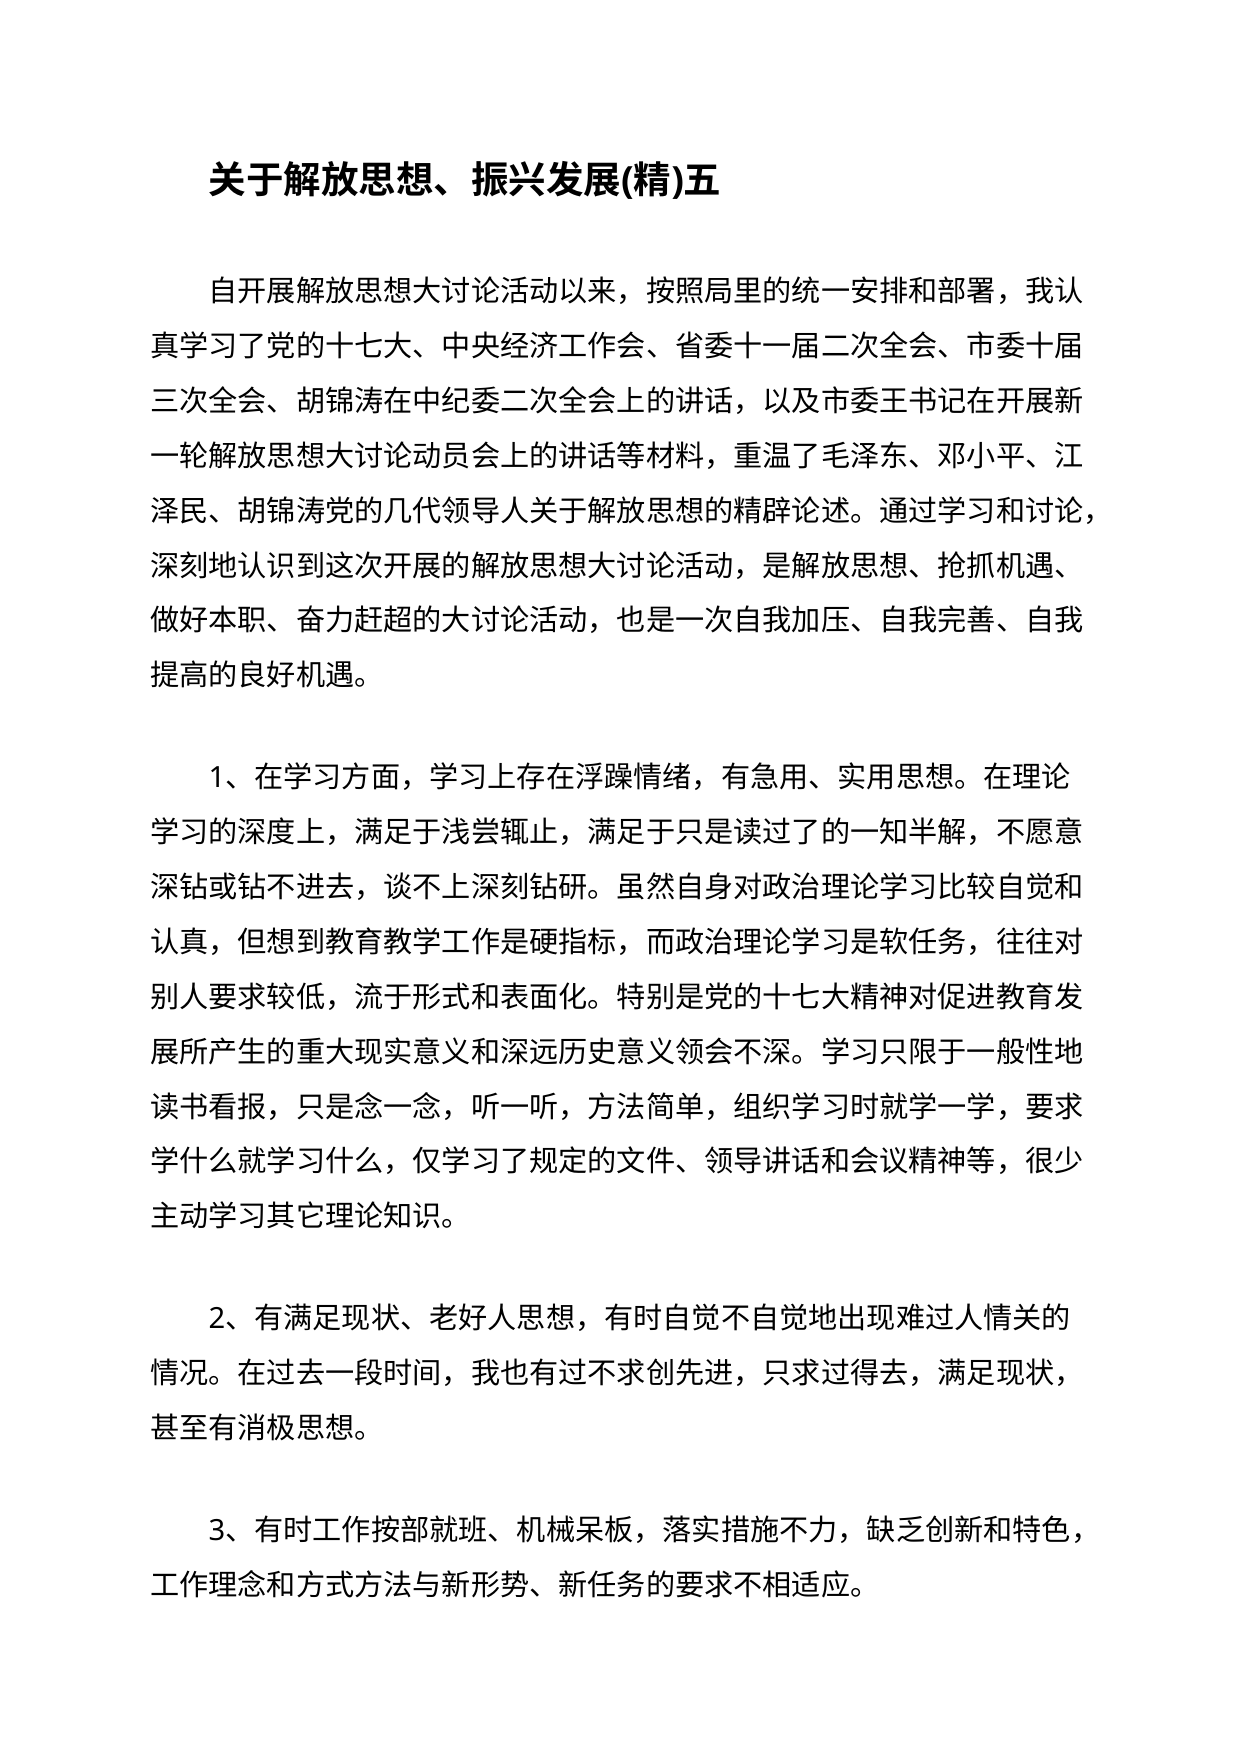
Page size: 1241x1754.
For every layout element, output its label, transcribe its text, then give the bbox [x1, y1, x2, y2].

text 自开展解放思想大讨论活动以来，按照局里的统一安排和部署，我认真学习了党的十七大、中央经济工作会、省委十一届二次全会、市委十届三次全会、胡锦涛在中纪委二次全会上的讲话，以及市委王书记在开展新一轮解放思想大讨论动员会上的讲话等材料，重温了毛泽东、邓小平、江泽民、胡锦涛党的几代领导人关于解放思想的精辟论述。通过学习和讨论，深刻地认识到这次开展的解放思想大讨论活动，是解放思想、抢抓机遇、做好本职、奋力赶超的大讨论活动，也是一次自我加压、自我完善、自我提高的良好机遇。 [150, 268, 1090, 694]
text 关于解放思想、振兴发展(精)五 [150, 150, 1090, 204]
text 1、在学习方面，学习上存在浮躁情绪，有急用、实用思想。在理论学习的深度上，满足于浅尝辄止，满足于只是读过了的一知半解，不愿意深钻或钻不进去，谈不上深刻钻研。虽然自身对政治理论学习比较自觉和认真，但想到教育教学工作是硬指标，而政治理论学习是软任务，往往对别人要求较低，流于形式和表面化。特别是党的十七大精神对促进教育发展所产生的重大现实意义和深远历史意义领会不深。学习只限于一般性地读书看报，只是念一念，听一听，方法简单，组织学习时就学一学，要求学什么就学习什么，仅学习了规定的文件、领导讲话和会议精神等，很少主动学习其它理论知识。 [150, 754, 1090, 1235]
text 3、有时工作按部就班、机械呆板，落实措施不力，缺乏创新和特色，工作理念和方式方法与新形势、新任务的要求不相适应。 [150, 1506, 1090, 1604]
text 2、有满足现状、老好人思想，有时自觉不自觉地出现难过人情关的情况。在过去一段时间，我也有过不求创先进，只求过得去，满足现状，甚至有消极思想。 [150, 1295, 1090, 1447]
